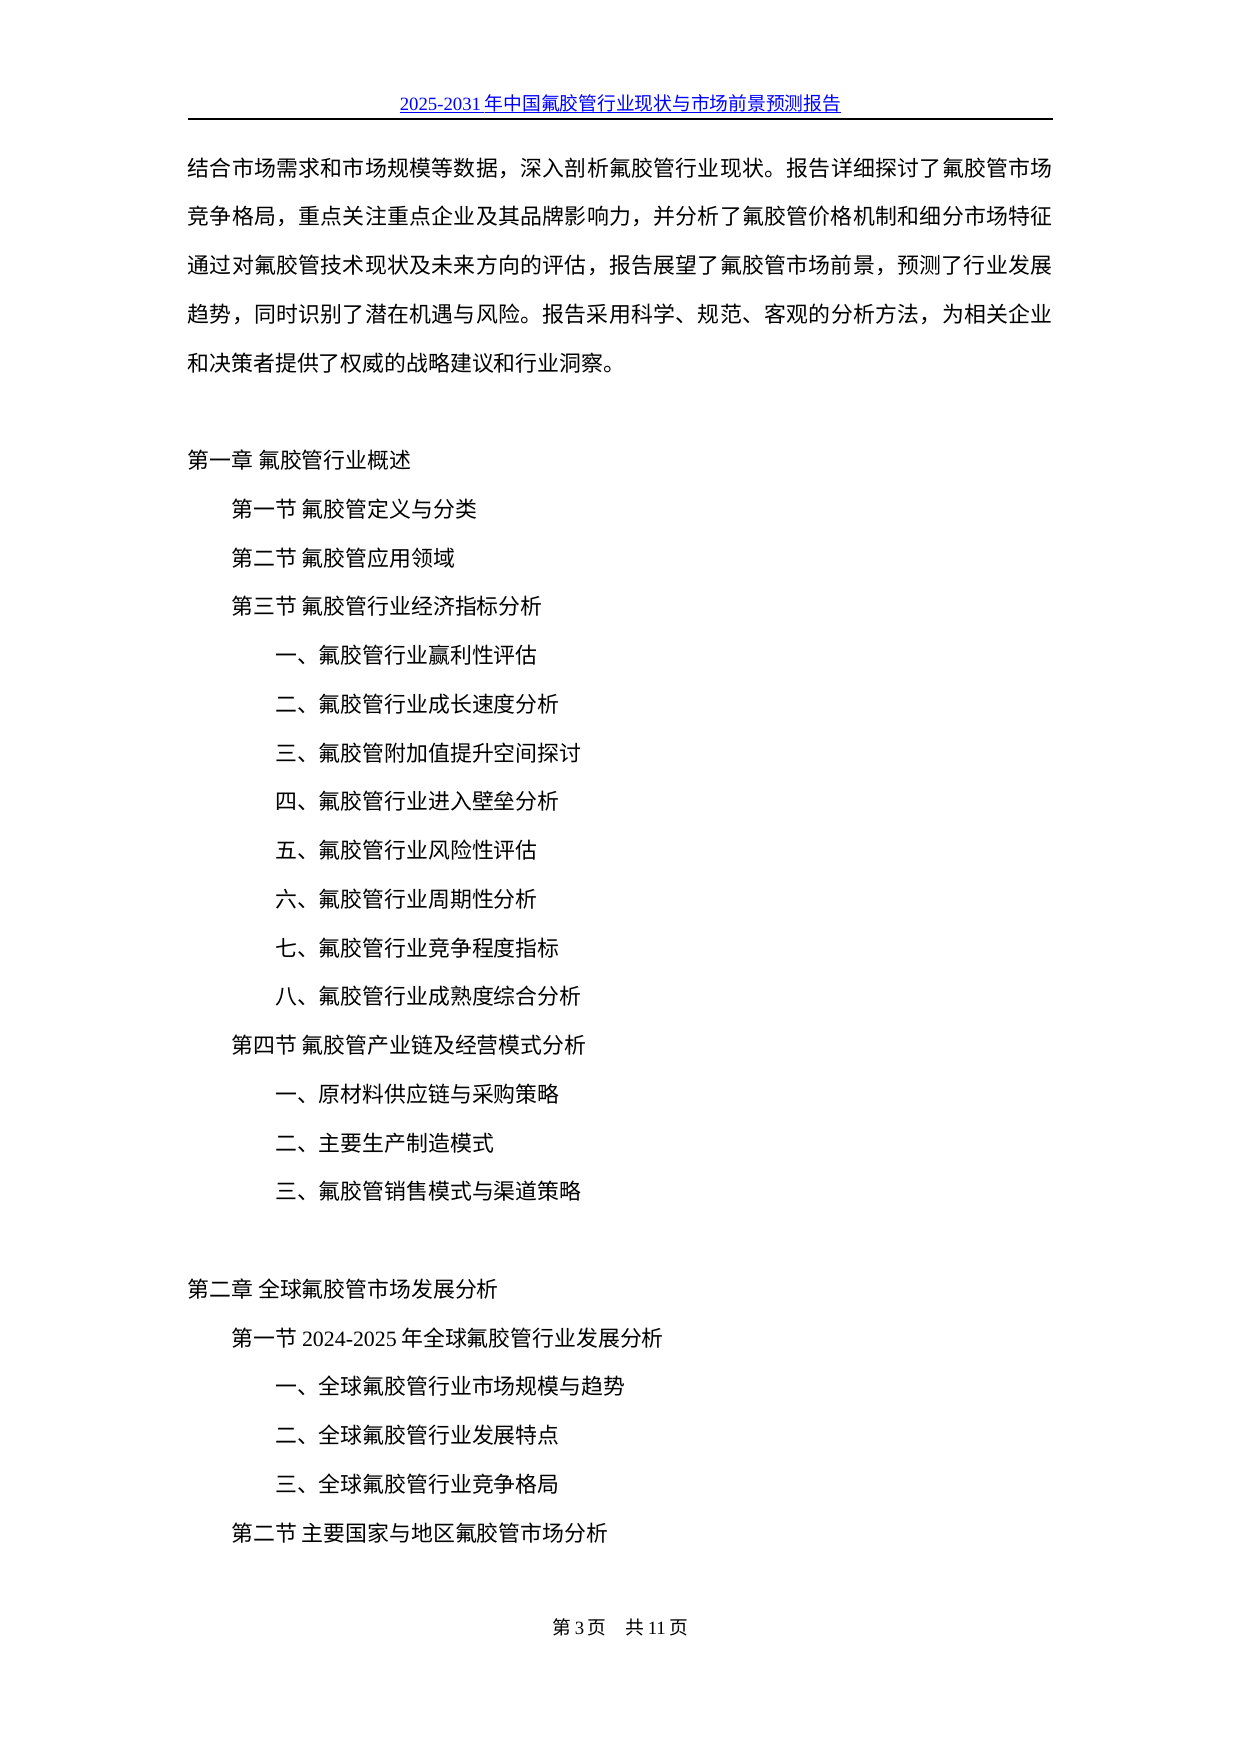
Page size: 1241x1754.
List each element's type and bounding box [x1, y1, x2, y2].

text [187, 150, 1053, 1548]
